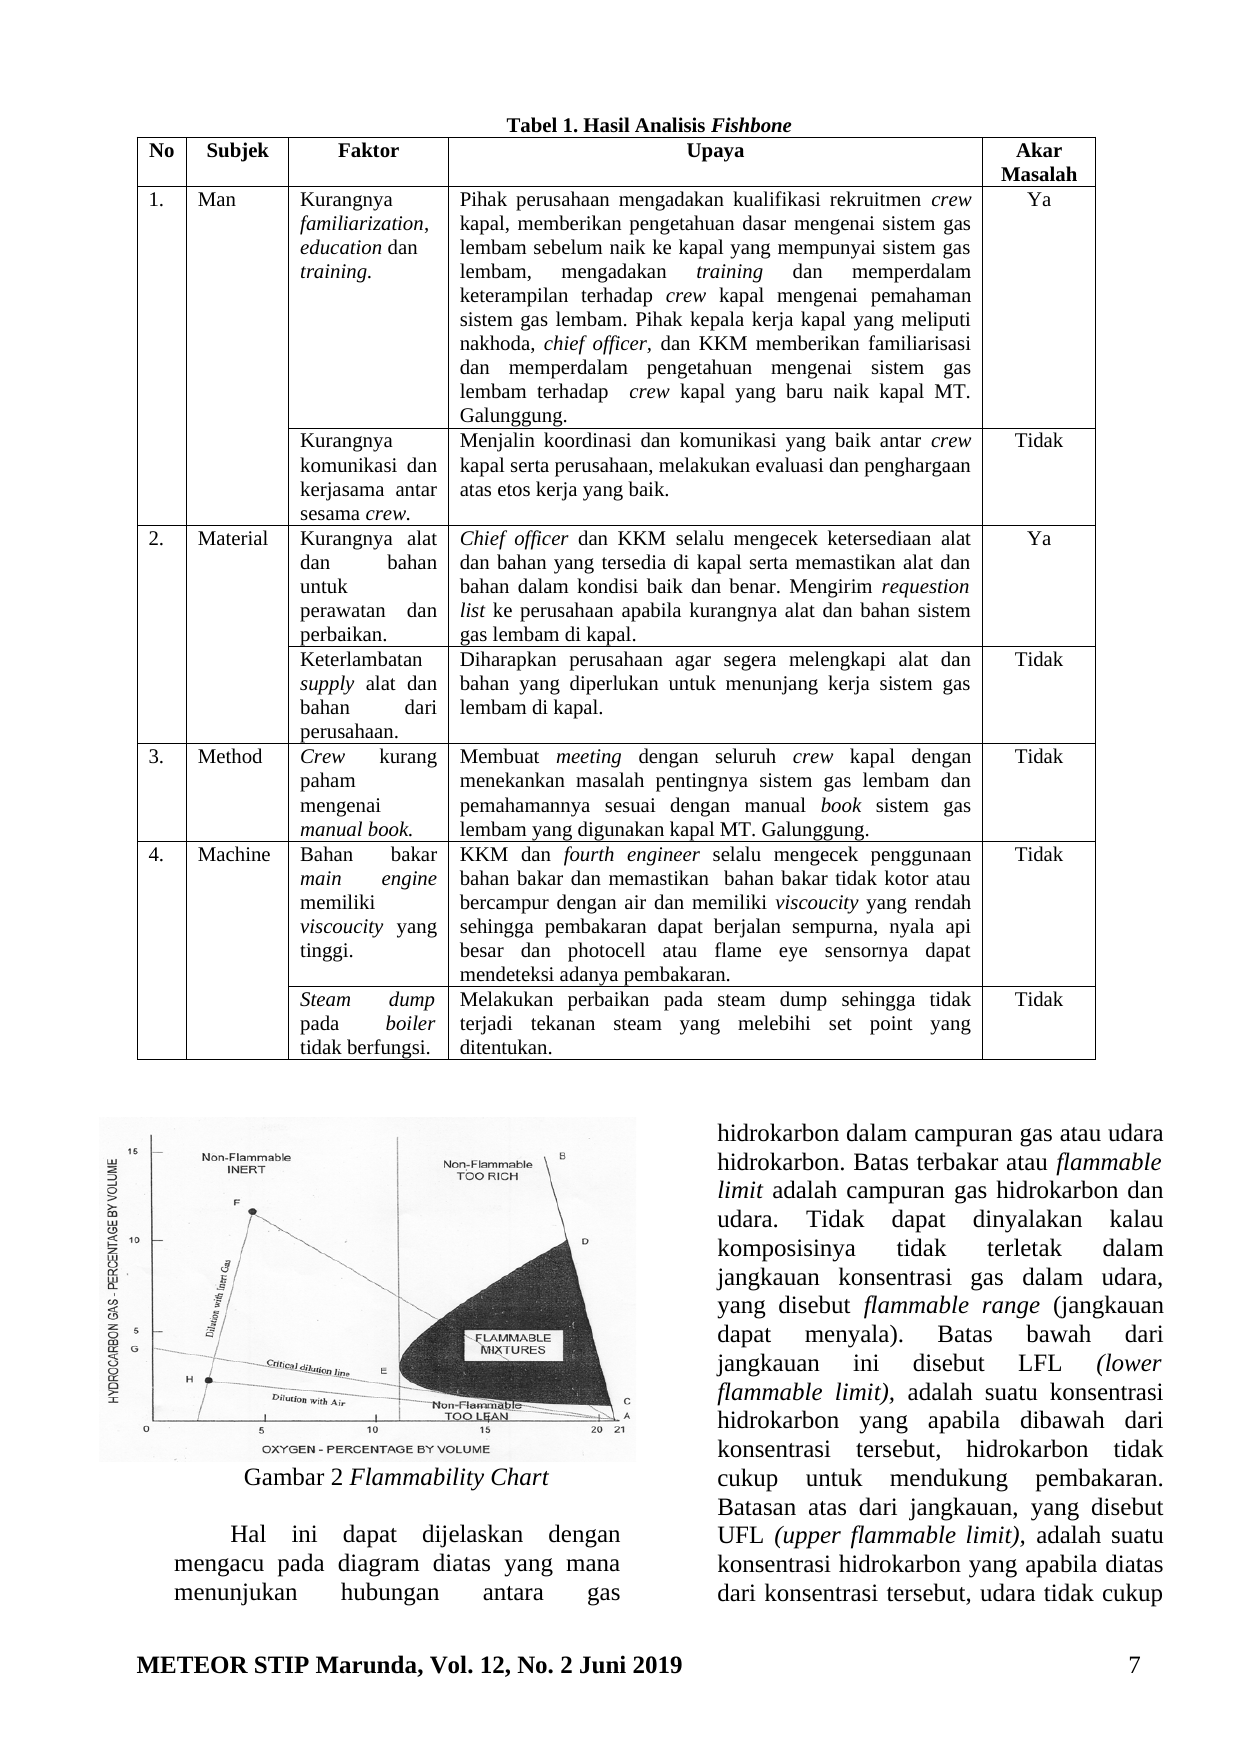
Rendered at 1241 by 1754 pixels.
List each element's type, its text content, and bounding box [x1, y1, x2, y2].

table_cell Tidak [983, 987, 1095, 1059]
table_header Akar Masalah [983, 138, 1095, 186]
table_cell Diharapkan perusahaan agar segera melengkapi alat dan bahan yang diperlukan untuk menunjang kerja sistem gas lembam di kapal. [449, 647, 982, 743]
table_cell 1. [138, 187, 186, 525]
table_cell Menjalin koordinasi dan komunikasi yang baik antar crew kapal serta perusahaan, melakukan evaluasi dan penghargaan atas etos kerja yang baik. [449, 429, 982, 525]
table_cell 2. [138, 526, 186, 743]
table_cell Ya [983, 526, 1095, 646]
table_cell Steam dump pada boiler tidak berfungsi. [289, 987, 448, 1059]
table_cell KKM dan fourth engineer selalu mengecek penggunaan bahan bakar dan memastikan bahan bakar tidak kotor atau bercampur dengan air dan memiliki viscoucity yang rendah sehingga pembakaran dapat berjalan sempurna, nyala api besar dan photocell atau flame eye sensornya dapat mendeteksi adanya pembakaran. [449, 842, 982, 986]
table_cell Material [187, 526, 288, 743]
table_header Faktor [289, 138, 448, 186]
table_cell Membuat meeting dengan seluruh crew kapal dengan menekankan masalah pentingnya sistem gas lembam dan pemahamannya sesuai dengan manual book sistem gas lembam yang digunakan kapal MT. Galunggung. [449, 744, 982, 841]
table_cell Crew kurang paham mengenai manual book. [289, 744, 448, 841]
table_cell Kurangnya alat dan bahan untuk perawatan dan perbaikan. [289, 526, 448, 646]
table_cell Bahan bakar main engine memiliki viscoucity yang tinggi. [289, 842, 448, 986]
table_cell Machine [187, 842, 288, 1059]
table_cell Ya [983, 187, 1095, 427]
table_cell Kurangnya komunikasi dan kerjasama antar sesama crew. [289, 429, 448, 525]
table_cell Keterlambatan supply alat dan bahan dari perusahaan. [289, 647, 448, 743]
table_cell Chief officer dan KKM selalu mengecek ketersediaan alat dan bahan yang tersedia di kapal serta memastikan alat dan bahan dalam kondisi baik dan benar. Mengirim requestion list ke perusahaan apabila kurangnya alat dan bahan sistem gas lembam di kapal. [449, 526, 982, 646]
table_cell Man [187, 187, 288, 525]
picture [99, 1117, 637, 1462]
table_header No [138, 138, 186, 186]
list Tabel 1. Hasil Analisis Fishbone [136, 112, 1164, 137]
table_header Subjek [187, 138, 288, 186]
table_cell 3. [138, 744, 186, 841]
table_cell 4. [138, 842, 186, 1059]
table_cell Tidak [983, 842, 1095, 986]
table_cell Pihak perusahaan mengadakan kualifikasi rekruitmen crew kapal, memberikan pengetahuan dasar mengenai sistem gas lembam sebelum naik ke kapal yang mempunyai sistem gas lembam, mengadakan training dan memperdalam keterampilan terhadap crew kapal mengenai pemahaman sistem gas lembam. Pihak kepala kerja kapal yang meliputi nakhoda, chief officer, dan KKM memberikan familiarisasi dan memperdalam pengetahuan mengenai sistem gas lembam terhadap crew kapal yang baru naik kapal MT. Galunggung. [449, 187, 982, 427]
table_cell Kurangnya familiarization, education dan training. [289, 187, 448, 427]
table_cell Melakukan perbaikan pada steam dump sehingga tidak terjadi tekanan steam yang melebihi set point yang ditentukan. [449, 987, 982, 1059]
table_cell Tidak [983, 429, 1095, 525]
table_cell Method [187, 744, 288, 841]
table_header Upaya [449, 138, 982, 186]
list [174, 1519, 621, 1605]
list Gambar 2 Flammability Chart [174, 1462, 621, 1490]
table_cell Tidak [983, 744, 1095, 841]
table_cell Tidak [983, 647, 1095, 743]
